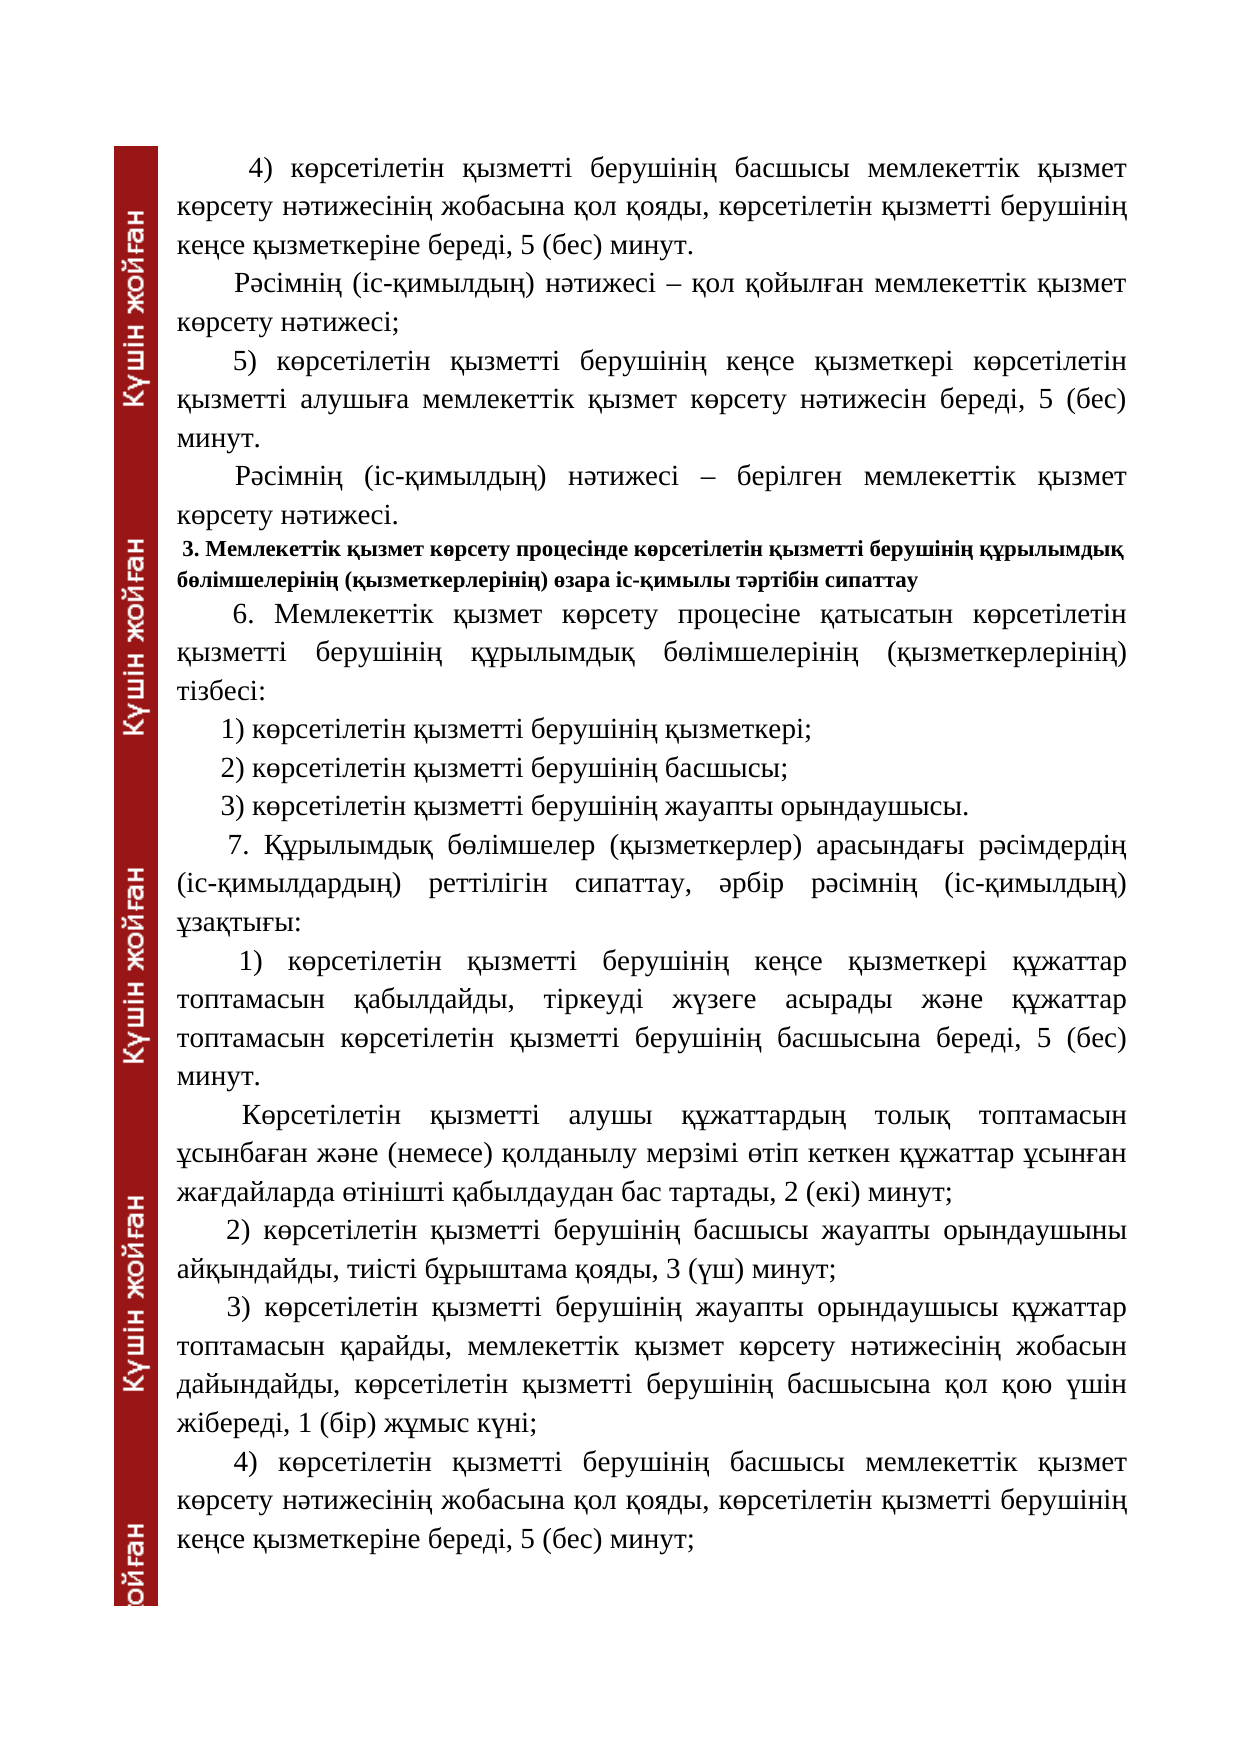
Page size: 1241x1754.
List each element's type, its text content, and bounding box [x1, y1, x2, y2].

picture [114, 783, 158, 788]
picture [114, 261, 158, 266]
text 2) көрсетілетін қызметті берушінің басшысы; [112, 750, 1128, 783]
text 4) көрсетілетін қызметті берушінің басшысы мемлекеттік қызмет көрсету нәтижесінің жобасына қол қояды, көрсетілетін қызметті берушінің кеңсе қызметкеріне береді, 5 (бес) минут. [112, 150, 1128, 261]
text 6. Мемлекеттік қызмет көрсету процесіне қатысатын көрсетілетін қызметті берушінің құрылымдық бөлімшелерінің (қызметкерлерінің) тізбесі: [112, 596, 1128, 706]
picture [114, 822, 158, 827]
picture [114, 338, 158, 343]
picture [114, 1439, 158, 1444]
text Рәсімнің (іс-қимылдың) нәтижесі – қол қойылған мемлекеттік қызмет көрсету нәтижесі; [112, 266, 1128, 338]
picture [114, 453, 158, 458]
text 3) көрсетілетін қызметті берушінің жауапты орындаушысы. [112, 788, 1128, 822]
picture [114, 706, 158, 711]
picture [114, 146, 158, 150]
picture [114, 745, 158, 750]
text 7. Құрылымдық бөлімшелер (қызметкерлер) арасындағы рәсімдердің (іс-қимылдардың) реттілігін сипаттау, әрбір рәсімнің (іс-қимылдың) ұзақтығы: [112, 827, 1128, 938]
picture [114, 938, 158, 943]
picture [114, 592, 158, 596]
text 1) көрсетілетін қызметті берушінің кеңсе қызметкері құжаттар топтамасын қабылдайды, тіркеуді жүзеге асырады және құжаттар топтамасын көрсетілетін қызметті берушінің басшысына береді, 5 (бес) минут. [112, 943, 1128, 1092]
text Рәсімнің (іс-қимылдың) нәтижесі – берілген мемлекеттік қызмет көрсету нәтижесі. [112, 458, 1128, 530]
picture [114, 530, 158, 535]
text 3. Мемлекеттік қызмет көрсету процесінде көрсетілетін қызметті берушінің құрылымдық бөлімшелерінің (қызметкерлерінің) өзара іс-қимылы тәртібін сипаттау [112, 535, 1128, 592]
text 2) көрсетілетін қызметті берушінің басшысы жауапты орындаушыны айқындайды, тиісті бұрыштама қояды, 3 (үш) минут; [112, 1212, 1128, 1284]
picture [114, 1092, 158, 1097]
text 4) көрсетілетін қызметті берушінің басшысы мемлекеттік қызмет көрсету нәтижесінің жобасына қол қояды, көрсетілетін қызметті берушінің кеңсе қызметкеріне береді, 5 (бес) минут; [112, 1444, 1128, 1554]
text Көрсетілетін қызметті алушы құжаттардың толық топтамасын ұсынбаған және (немесе) қолданылу мерзімі өтіп кеткен құжаттар ұсынған жағдайларда өтінішті қабылдаудан бас тартады, 2 (екі) минут; [112, 1097, 1128, 1207]
picture [114, 1284, 158, 1289]
text 5) көрсетілетін қызметті берушінің кеңсе қызметкері көрсетілетін қызметті алушыға мемлекеттік қызмет көрсету нәтижесін береді, 5 (бес) минут. [112, 343, 1128, 453]
text 1) көрсетілетін қызметті берушінің қызметкері; [112, 711, 1128, 745]
picture [114, 1207, 158, 1212]
text 3) көрсетілетін қызметті берушінің жауапты орындаушысы құжаттар топтамасын қарайды, мемлекеттік қызмет көрсету нәтижесінің жобасын дайындайды, көрсетілетін қызметті берушінің басшысына қол қою үшін жібереді, 1 (бір) жұмыс күні; [112, 1289, 1128, 1439]
picture [114, 1554, 158, 1606]
